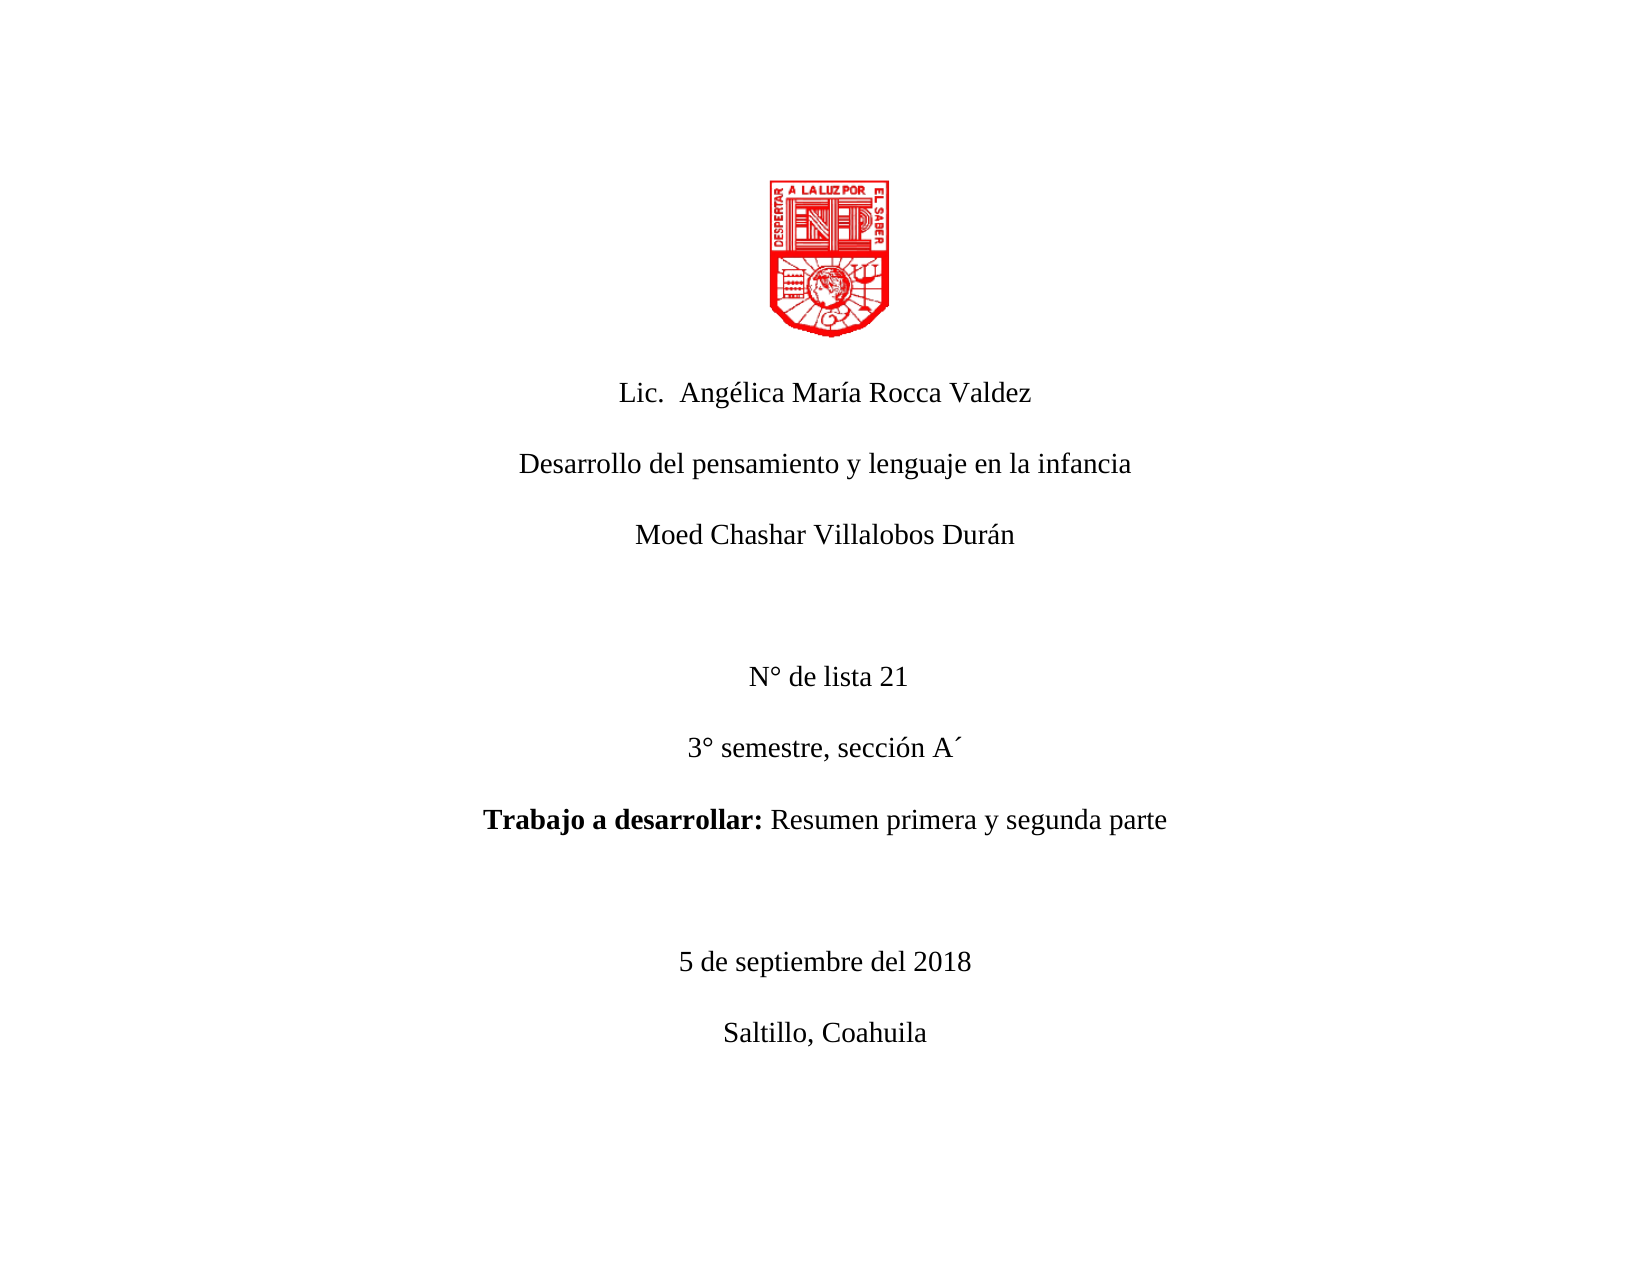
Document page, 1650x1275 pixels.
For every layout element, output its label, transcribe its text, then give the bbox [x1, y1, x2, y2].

text Moed Chashar Villalobos Durán [148, 517, 1502, 551]
text 5 de septiembre del 2018 [148, 944, 1502, 978]
text Lic. Angélica María Rocca Valdez [148, 375, 1502, 408]
text Desarrollo del pensamiento y lenguaje en la infancia [148, 446, 1502, 479]
text Saltillo, Coahuila [148, 1015, 1502, 1049]
text 3° semestre, sección A´ [148, 731, 1502, 764]
text Trabajo a desarrollar: Resumen primera y segunda parte [148, 802, 1502, 835]
picture [716, 177, 934, 340]
text N° de lista 21 [148, 659, 1502, 693]
